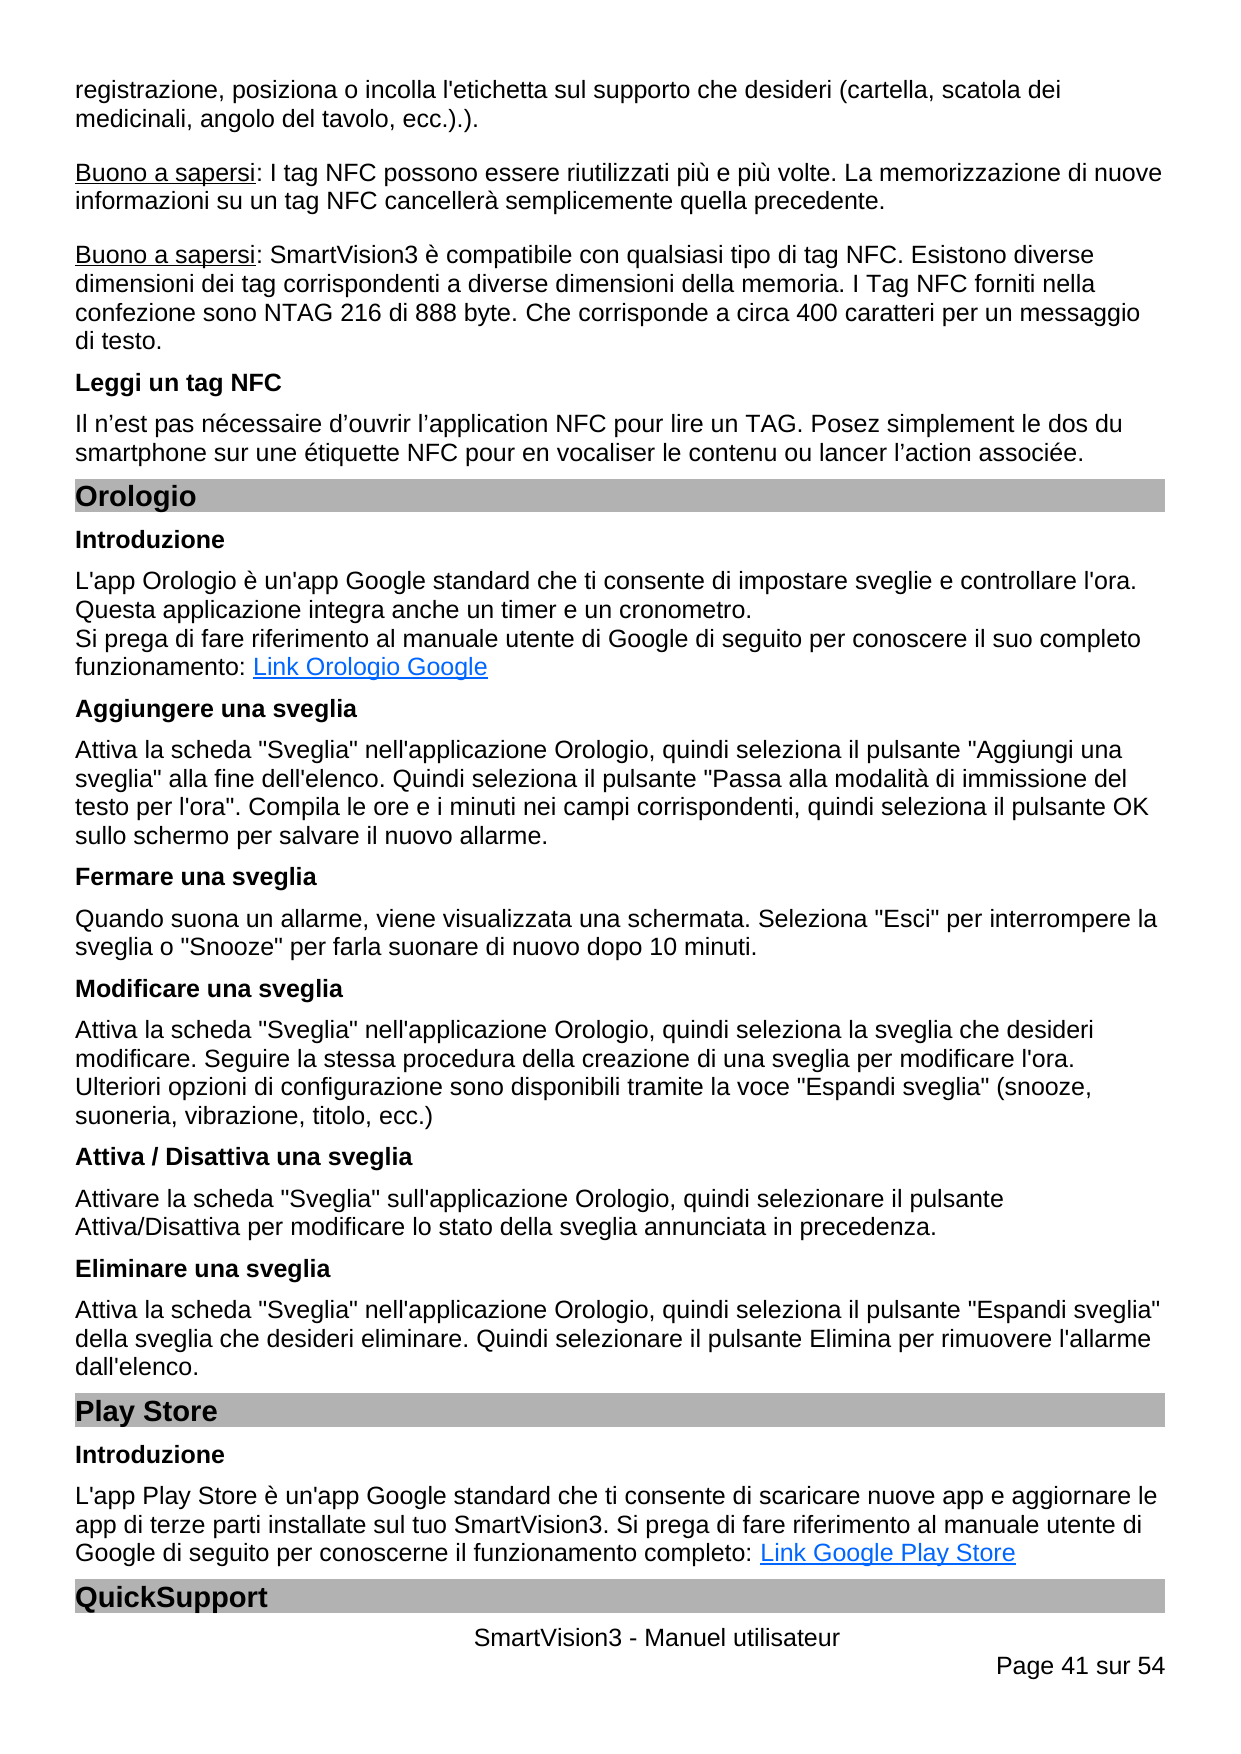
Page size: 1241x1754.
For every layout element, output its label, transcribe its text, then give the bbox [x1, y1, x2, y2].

subtitle Introduzione [75, 525, 1165, 553]
subtitle Orologio [75, 479, 1165, 512]
text Attiva la scheda "Sveglia" nell'applicazione Orologio, quindi seleziona il pulsante "Aggiungi una sveglia" alla fine dell'elenco. Quindi seleziona il pulsante "Passa alla modalità di immissione del testo per l'ora". Compila le ore e i minuti nei campi corrispondenti, quindi seleziona il pulsante OK sullo schermo per salvare il nuovo allarme. [75, 735, 1165, 850]
subtitle Fermare una sveglia [75, 862, 1165, 891]
text Buono a sapersi: I tag NFC possono essere riutilizzati più e più volte. La memorizzazione di nuove informazioni su un tag NFC cancellerà semplicemente quella precedente. [75, 157, 1165, 215]
text Attiva la scheda "Sveglia" nell'applicazione Orologio, quindi seleziona la sveglia che desideri modificare. Seguire la stessa procedura della creazione di una sveglia per modificare l'ora. [75, 1015, 1165, 1072]
subtitle Eliminare una sveglia [75, 1253, 1165, 1282]
subtitle Play Store [75, 1393, 1165, 1427]
subtitle Introduzione [75, 1439, 1165, 1468]
subtitle QuickSupport [75, 1579, 1165, 1613]
subtitle Modificare una sveglia [75, 973, 1165, 1002]
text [75, 75, 1165, 132]
text Ulteriori opzioni di configurazione sono disponibili tramite la voce "Espandi sveglia" (snooze, suoneria, vibrazione, titolo, ecc.) [75, 1072, 1165, 1130]
text Attiva la scheda "Sveglia" nell'applicazione Orologio, quindi seleziona il pulsante "Espandi sveglia" della sveglia che desideri eliminare. Quindi selezionare il pulsante Elimina per rimuovere l'allarme dall'elenco. [75, 1295, 1165, 1381]
subtitle Leggi un tag NFC [75, 367, 1165, 396]
subtitle Aggiungere una sveglia [75, 693, 1165, 722]
text Attivare la scheda "Sveglia" sull'applicazione Orologio, quindi selezionare il pulsante Attiva/Disattiva per modificare lo stato della sveglia annunciata in precedenza. [75, 1183, 1165, 1241]
subtitle Attiva / Disattiva una sveglia [75, 1142, 1165, 1171]
text Quando suona un allarme, viene visualizzata una schermata. Seleziona "Esci" per interrompere la sveglia o "Snooze" per farla suonare di nuovo dopo 10 minuti. [75, 903, 1165, 961]
text Buono a sapersi: SmartVision3 è compatibile con qualsiasi tipo di tag NFC. Esistono diverse dimensioni dei tag corrispondenti a diverse dimensioni della memoria. I Tag NFC forniti nella confezione sono NTAG 216 di 888 byte. Che corrisponde a circa 400 caratteri per un messaggio di testo. [75, 240, 1165, 355]
text Si prega di fare riferimento al manuale utente di Google di seguito per conoscere il suo completo funzionamento: Link Orologio Google [75, 623, 1165, 681]
text L'app Play Store è un'app Google standard che ti consente di scaricare nuove app e aggiornare le app di terze parti installate sul tuo SmartVision3. Si prega di fare riferimento al manuale utente di Google di seguito per conoscerne il funzionamento completo: Link Google Play Store [75, 1481, 1165, 1567]
text Il n’est pas nécessaire d’ouvrir l’application NFC pour lire un TAG. Posez simplement le dos du smartphone sur une étiquette NFC pour en vocaliser le contenu ou lancer l’action associée. [75, 409, 1165, 466]
text L'app Orologio è un'app Google standard che ti consente di impostare sveglie e controllare l'ora. Questa applicazione integra anche un timer e un cronometro. [75, 566, 1165, 623]
